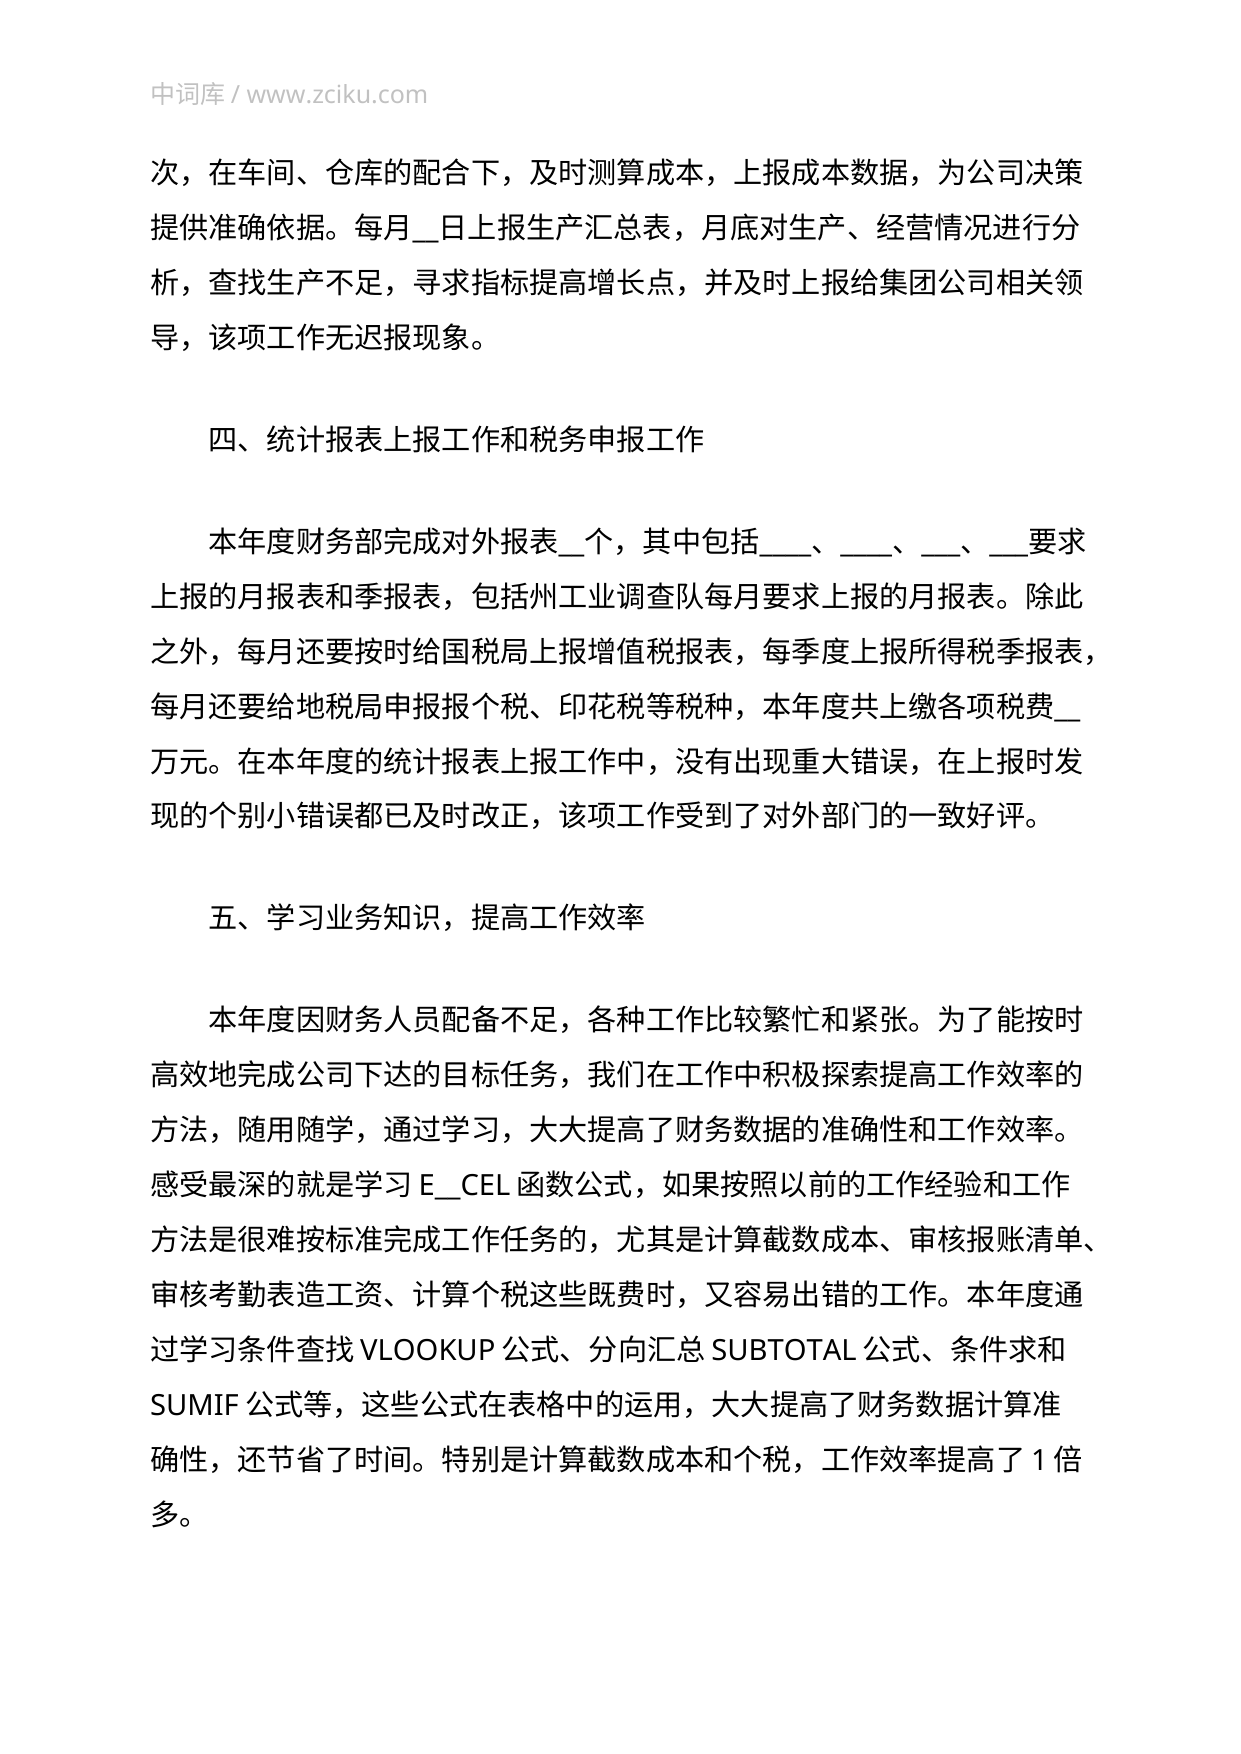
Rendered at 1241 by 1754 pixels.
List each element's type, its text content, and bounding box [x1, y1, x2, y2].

text 本年度财务部完成对外报表__个，其中包括____、____、___、___要求上报的月报表和季报表，包括州工业调查队每月要求上报的月报表。除此之外，每月还要按时给国税局上报增值税报表，每季度上报所得税季报表，每月还要给地税局申报报个税、印花税等税种，本年度共上缴各项税费__万元。在本年度的统计报表上报工作中，没有出现重大错误，在上报时发现的个别小错误都已及时改正，该项工作受到了对外部门的一致好评。 [150, 518, 1090, 835]
text 五、学习业务知识，提高工作效率 [150, 895, 1090, 937]
text 四、统计报表上报工作和税务申报工作 [150, 417, 1090, 459]
text 本年度因财务人员配备不足，各种工作比较繁忙和紧张。为了能按时高效地完成公司下达的目标任务，我们在工作中积极探索提高工作效率的方法，随用随学，通过学习，大大提高了财务数据的准确性和工作效率。感受最深的就是学习E__CEL函数公式，如果按照以前的工作经验和工作方法是很难按标准完成工作任务的，尤其是计算截数成本、审核报账清单、审核考勤表造工资、计算个税这些既费时，又容易出错的工作。本年度通过学习条件查找VLOOKUP公式、分向汇总SUBTOTAL公式、条件求和SUMIF公式等，这些公式在表格中的运用，大大提高了财务数据计算准确性，还节省了时间。特别是计算截数成本和个税，工作效率提高了1倍多。 [150, 997, 1090, 1533]
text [150, 150, 1090, 357]
